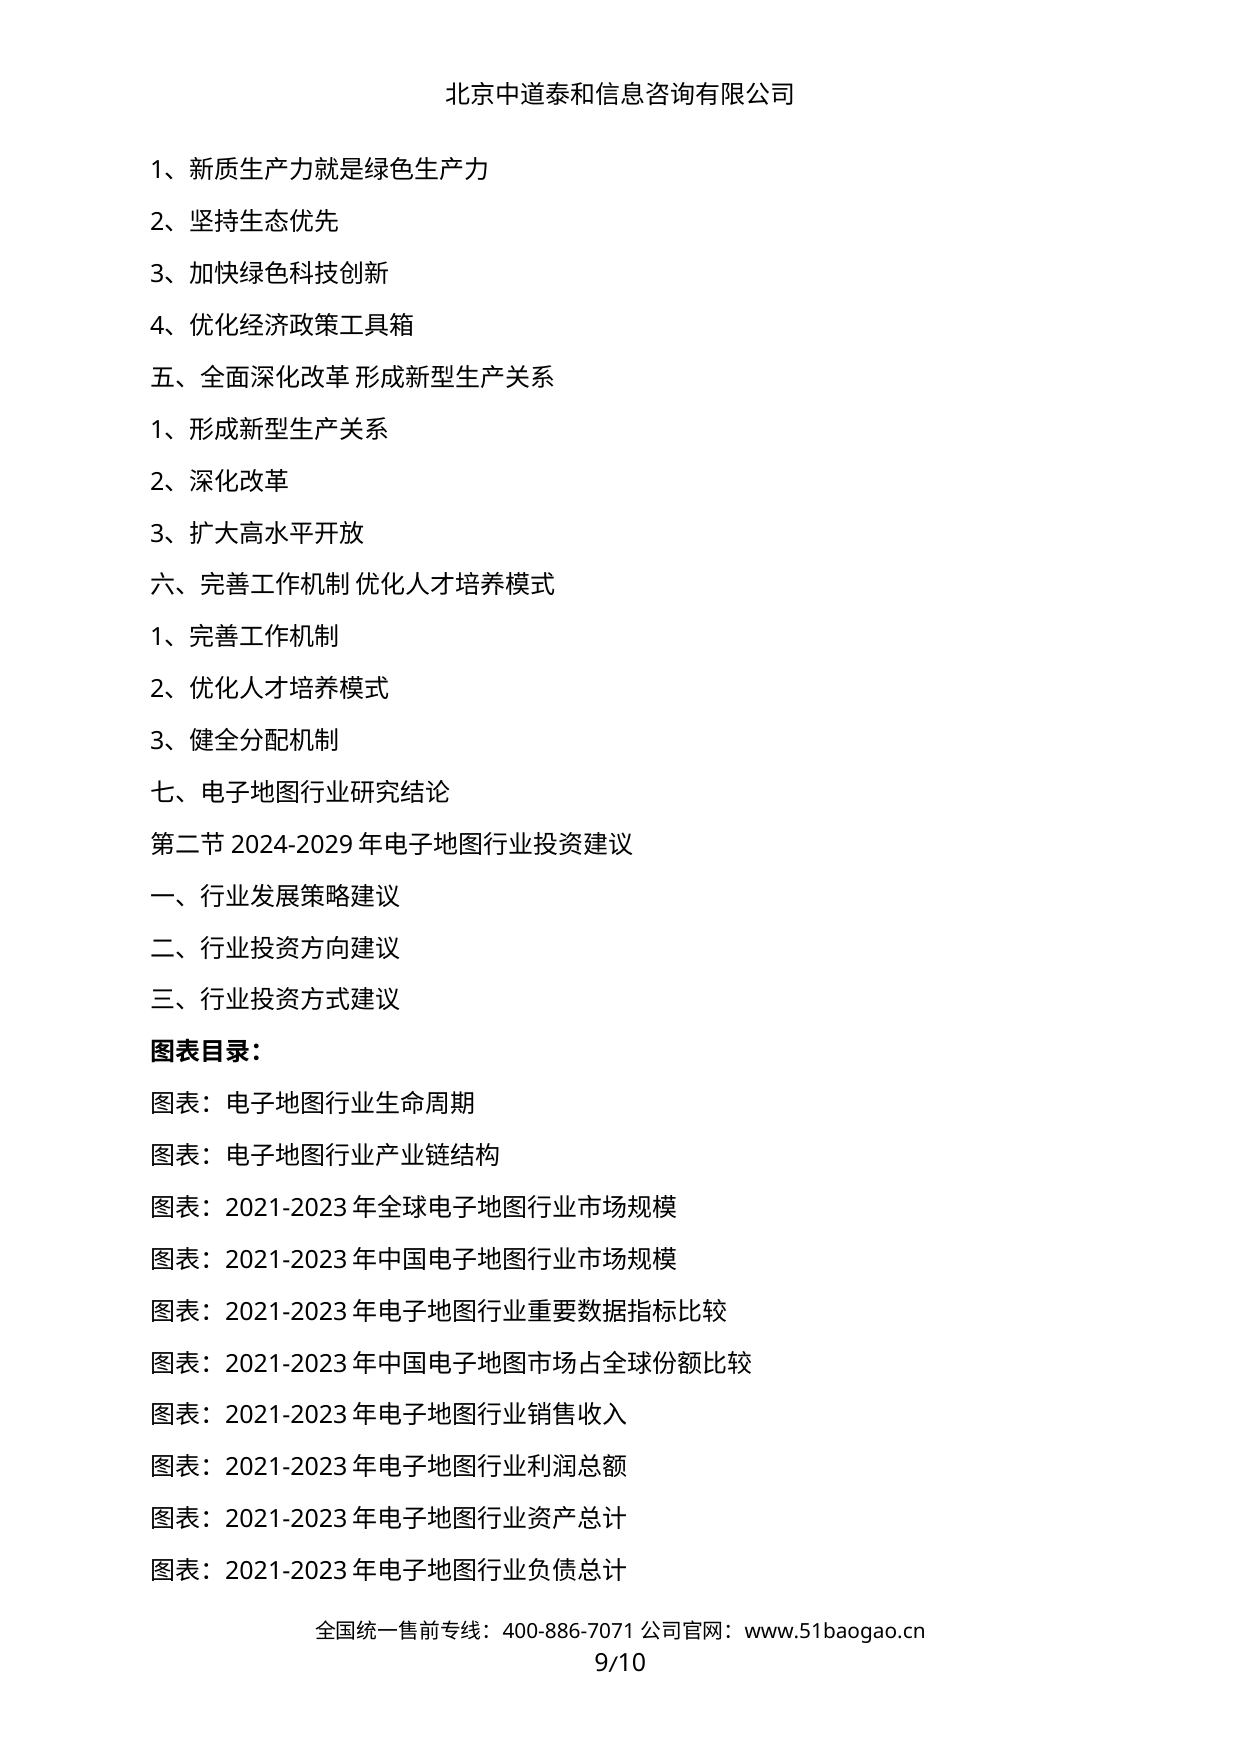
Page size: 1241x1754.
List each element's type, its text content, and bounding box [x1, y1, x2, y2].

text 图表目录： [150, 1032, 1090, 1068]
text 3、健全分配机制 [150, 721, 1090, 757]
text 六、完善工作机制 优化人才培养模式 [150, 565, 1090, 601]
text 第二节 2024-2029年电子地图行业投资建议 [150, 824, 1090, 861]
text 一、行业发展策略建议 [150, 876, 1090, 912]
text 图表：2021-2023年电子地图行业销售收入 [150, 1395, 1090, 1431]
text 图表：电子地图行业产业链结构 [150, 1136, 1090, 1172]
text 图表：电子地图行业生命周期 [150, 1084, 1090, 1120]
text 4、优化经济政策工具箱 [150, 306, 1090, 342]
text 图表：2021-2023年中国电子地图行业市场规模 [150, 1239, 1090, 1276]
text 五、全面深化改革 形成新型生产关系 [150, 357, 1090, 394]
text 三、行业投资方式建议 [150, 980, 1090, 1016]
text 2、优化人才培养模式 [150, 669, 1090, 705]
text 1、完善工作机制 [150, 617, 1090, 653]
text 图表：2021-2023年全球电子地图行业市场规模 [150, 1187, 1090, 1224]
text 图表：2021-2023年中国电子地图市场占全球份额比较 [150, 1343, 1090, 1379]
text 二、行业投资方向建议 [150, 928, 1090, 964]
text 图表：2021-2023年电子地图行业资产总计 [150, 1499, 1090, 1535]
text 1、新质生产力就是绿色生产力 [150, 150, 1090, 186]
text 图表：2021-2023年电子地图行业负债总计 [150, 1551, 1090, 1587]
text 图表：2021-2023年电子地图行业利润总额 [150, 1447, 1090, 1483]
text 2、坚持生态优先 [150, 202, 1090, 238]
text 3、加快绿色科技创新 [150, 254, 1090, 290]
text 3、扩大高水平开放 [150, 513, 1090, 549]
text 1、形成新型生产关系 [150, 409, 1090, 446]
text 2、深化改革 [150, 461, 1090, 497]
text 七、电子地图行业研究结论 [150, 772, 1090, 809]
text 图表：2021-2023年电子地图行业重要数据指标比较 [150, 1291, 1090, 1327]
